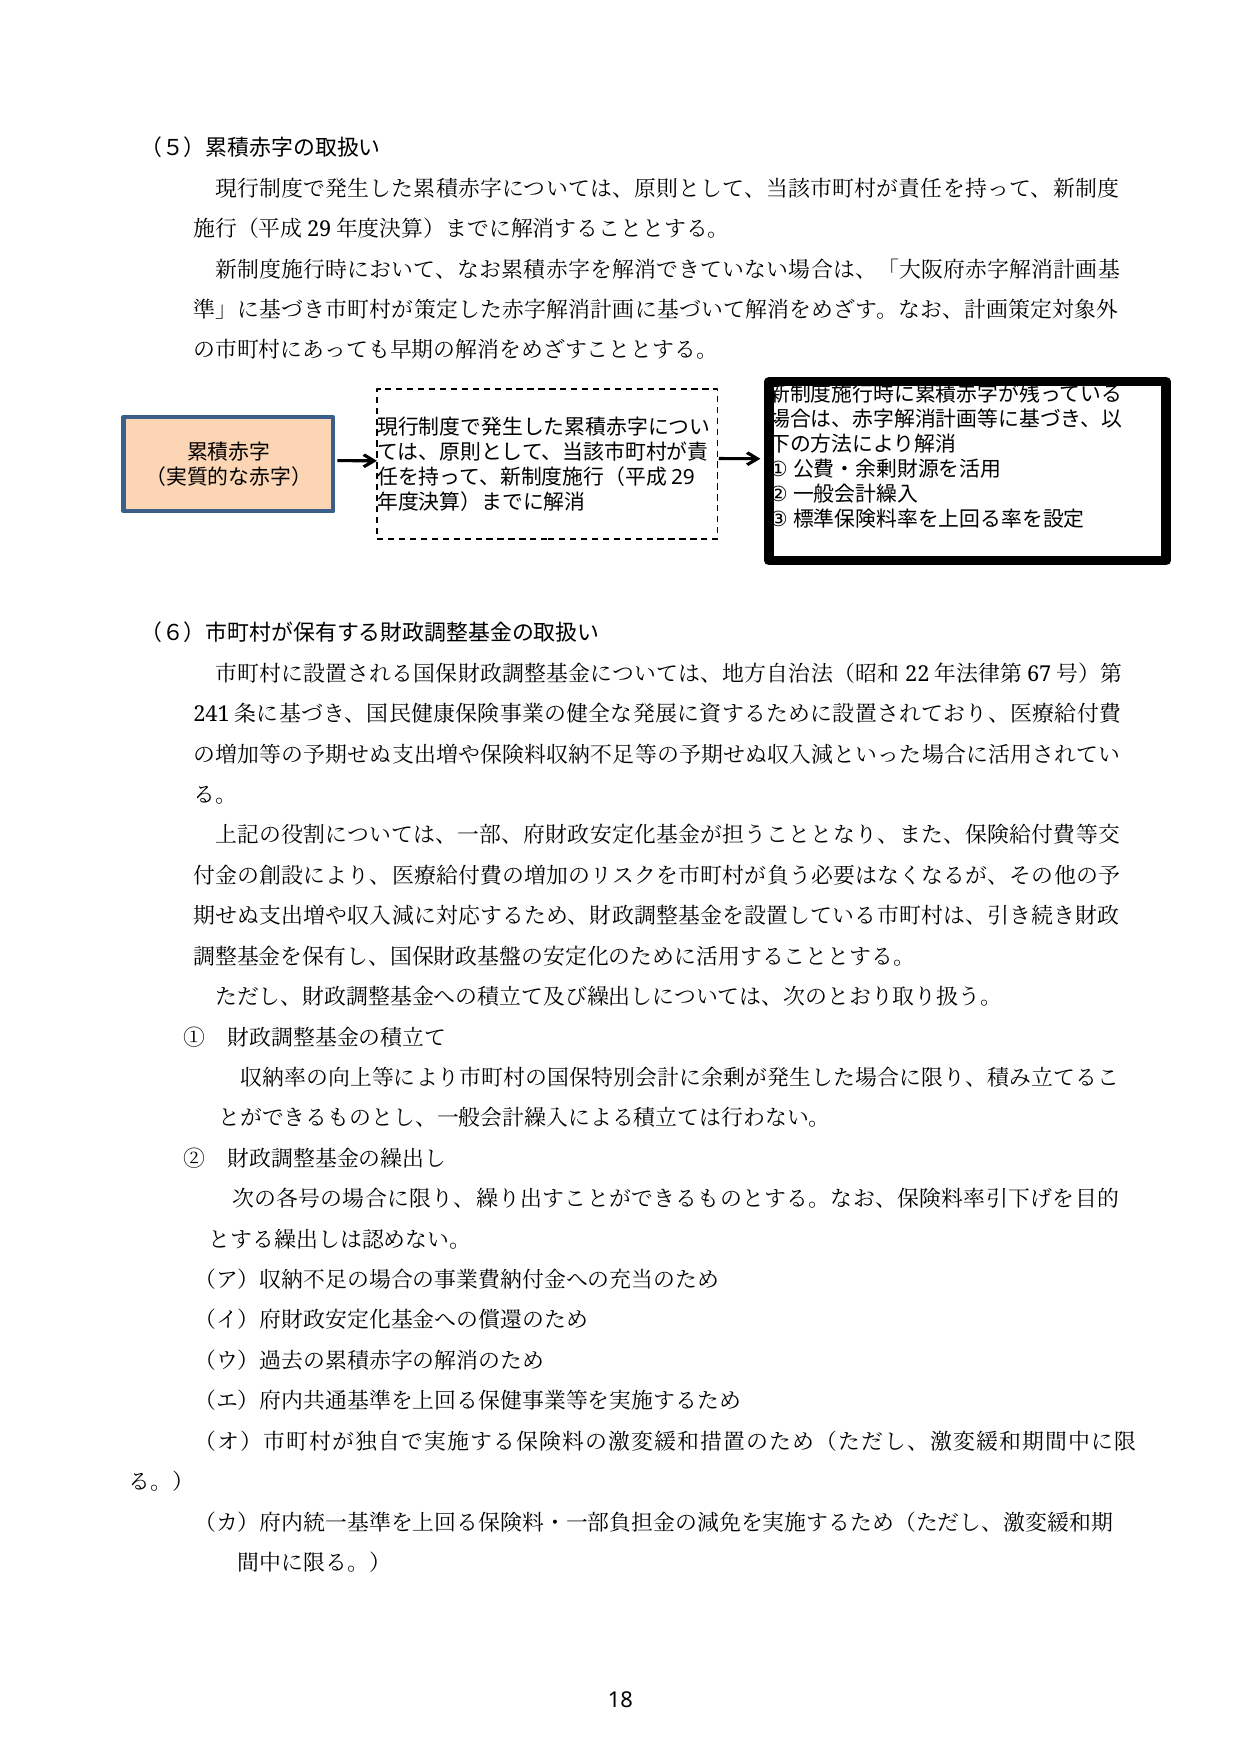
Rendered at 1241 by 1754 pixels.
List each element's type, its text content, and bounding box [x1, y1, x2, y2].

text ただし、財政調整基金への積立て及び繰出しについては、次のとおり取り扱う。 [193, 975, 1122, 1015]
text 新制度施行時において、なお累積赤字を解消できていない場合は、「大阪府赤字解消計画基準」に基づき市町村が策定した赤字解消計画に基づいて解消をめざす。なお、計画策定対象外の市町村にあっても早期の解消をめざすこととする。 [193, 247, 1122, 368]
text ① 財政調整基金の積立て [118, 1015, 1122, 1056]
text 次の各号の場合に限り、繰り出すことができるものとする。なお、保険料率引下げを目的とする繰出しは認めない。 [143, 1177, 1122, 1258]
text ② 財政調整基金の繰出し [118, 1136, 1122, 1177]
text 上記の役割については、一部、府財政安定化基金が担うこととなり、また、保険給付費等交付金の創設により、医療給付費の増加のリスクを市町村が負う必要はなくなるが、その他の予期せぬ支出増や収入減に対応するため、財政調整基金を設置している市町村は、引き続き財政調整基金を保有し、国保財政基盤の安定化のために活用することとする。 [193, 813, 1122, 975]
text （カ）府内統一基準を上回る保険料・一部負担金の減免を実施するため（ただし、激変緩和期 [128, 1500, 1122, 1541]
text （ウ）過去の累積赤字の解消のため [128, 1338, 1122, 1379]
text 間中に限る。） [128, 1541, 1122, 1581]
text （エ）府内共通基準を上回る保健事業等を実施するため [128, 1379, 1122, 1419]
text 収納率の向上等により市町村の国保特別会計に余剰が発生した場合に限り、積み立てることができるものとし、一般会計繰入による積立ては行わない。 [218, 1056, 1122, 1136]
text （ア）収納不足の場合の事業費納付金への充当のため [128, 1258, 1122, 1298]
text 市町村に設置される国保財政調整基金については、地方自治法（昭和22年法律第67号）第241条に基づき、国民健康保険事業の健全な発展に資するために設置されており、医療給付費の増加等の予期せぬ支出増や保険料収納不足等の予期せぬ収入減といった場合に活用されている。 [193, 651, 1122, 813]
text （５）累積赤字の取扱い [118, 126, 1122, 166]
text （オ）市町村が独自で実施する保険料の激変緩和措置のため（ただし、激変緩和期間中に限る。） [128, 1419, 1137, 1500]
text （６）市町村が保有する財政調整基金の取扱い [118, 611, 1122, 651]
text （イ）府財政安定化基金への償還のため [128, 1298, 1122, 1338]
text 現行制度で発生した累積赤字については、原則として、当該市町村が責任を持って、新制度施行（平成29年度決算）までに解消することとする。 [193, 166, 1122, 247]
